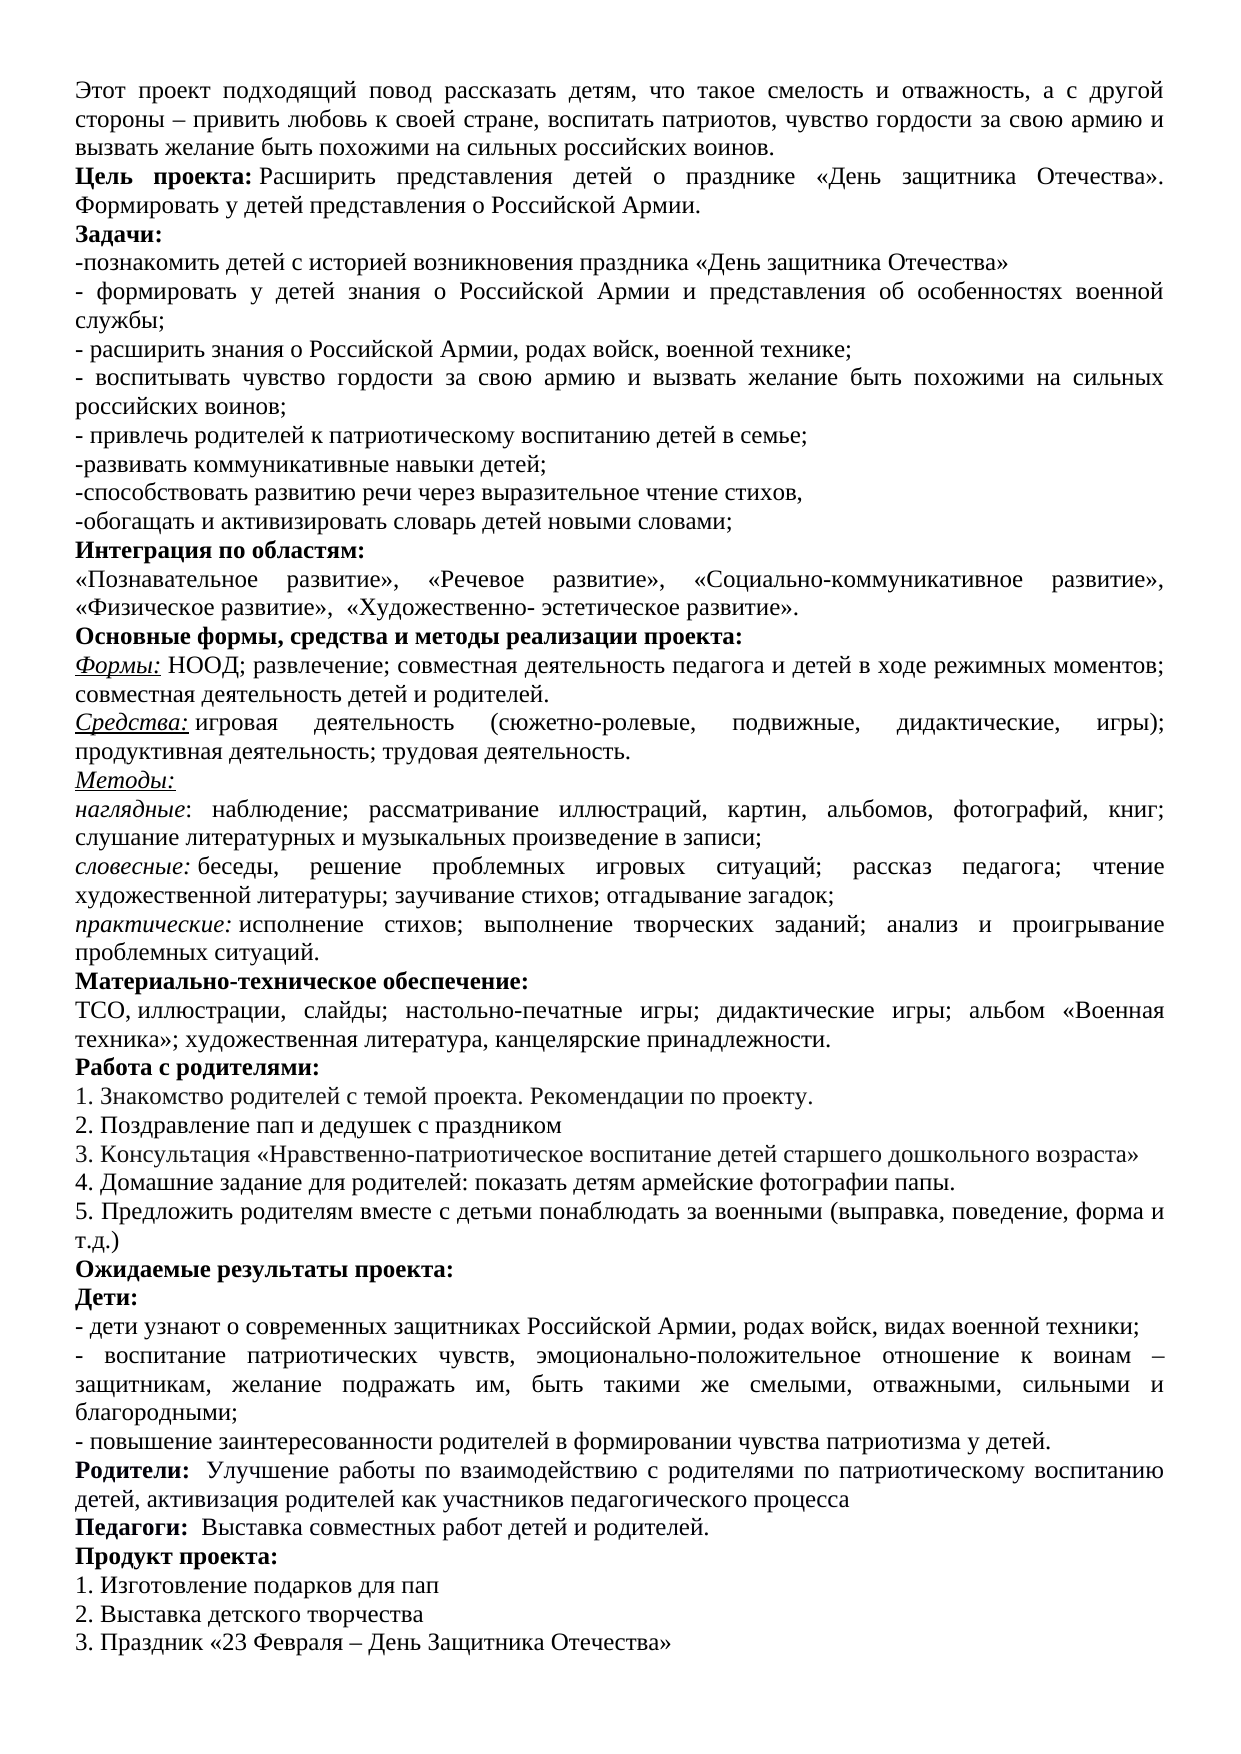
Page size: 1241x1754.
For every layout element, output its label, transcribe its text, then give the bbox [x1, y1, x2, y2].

text 3. Консультация «Нравственно-патриотическое воспитание детей старшего дошкольного возраста» [75, 1139, 1165, 1167]
text Цель проекта: Расширить представления детей о празднике «День защитника Отечества». Формировать у детей представления о Российской Армии. [75, 161, 1165, 219]
text Формы: НООД; развлечение; совместная деятельность педагога и детей в ходе режимных моментов; совместная деятельность детей и родителей. [75, 650, 1165, 707]
text -познакомить детей с историей возникновения праздника «День защитника Отечества» [75, 247, 1165, 276]
text Ожидаемые результаты проекта: [75, 1254, 1165, 1282]
text -обогащать и активизировать словарь детей новыми словами; [75, 506, 1165, 535]
text 2. Поздравление пап и дедушек с праздником [75, 1110, 1165, 1139]
text - расширить знания о Российской Армии, родах войск, военной технике; [75, 334, 1165, 362]
text - воспитание патриотических чувств, эмоционально-положительное отношение к воинам – защитникам, желание подражать им, быть такими же смелыми, отважными, сильными и благородными; [75, 1340, 1165, 1426]
text Этот проект подходящий повод рассказать детям, что такое смелость и отважность, а с другой стороны – привить любовь к своей стране, воспитать патриотов, чувство гордости за свою армию и вызвать желание быть похожими на сильных российских воинов. [75, 75, 1165, 161]
text Работа с родителями: [75, 1052, 1165, 1081]
text Дети: [75, 1282, 1165, 1311]
text 3. Праздник «23 Февраля – День Защитника Отечества» [75, 1627, 1165, 1656]
text ТСО, иллюстрации, слайды; настольно-печатные игры; дидактические игры; альбом «Военная техника»; художественная литература, канцелярские принадлежности. [75, 995, 1165, 1052]
text - повышение заинтересованности родителей в формировании чувства патриотизма у детей. [75, 1426, 1165, 1455]
text 2. Выставка детского творчества [75, 1599, 1165, 1627]
text Родители: Улучшение работы по взаимодействию с родителями по патриотическому воспитанию детей, активизация родителей как участников педагогического процесса [75, 1455, 1165, 1512]
text 5. Предложить родителям вместе с детьми понаблюдать за военными (выправка, поведение, форма и т.д.) [75, 1196, 1165, 1254]
text Педагоги: Выставка совместных работ детей и родителей. [75, 1512, 1165, 1541]
text Интеграция по областям: [75, 535, 1165, 564]
text 1. Изготовление подарков для пап [75, 1570, 1165, 1599]
text -развивать коммуникативные навыки детей; [75, 449, 1165, 477]
text 1. Знакомство родителей с темой проекта. Рекомендации по проекту. [75, 1081, 1165, 1110]
text Задачи: [75, 219, 1165, 247]
text практические: исполнение стихов; выполнение творческих заданий; анализ и проигрывание проблемных ситуаций. [75, 909, 1165, 966]
text - воспитывать чувство гордости за свою армию и вызвать желание быть похожими на сильных российских воинов; [75, 362, 1165, 420]
text Материально-техническое обеспечение: [75, 966, 1165, 995]
text Методы: [75, 765, 1165, 794]
text - формировать у детей знания о Российской Армии и представления об особенностях военной службы; [75, 276, 1165, 334]
text Продукт проекта: [75, 1541, 1165, 1570]
text Основные формы, средства и методы реализации проекта: [75, 621, 1165, 650]
text -способствовать развитию речи через выразительное чтение стихов, [75, 477, 1165, 506]
text - привлечь родителей к патриотическому воспитанию детей в семье; [75, 420, 1165, 449]
text «Познавательное развитие», «Речевое развитие», «Социально-коммуникативное развитие», «Физическое развитие», «Художественно- эстетическое развитие». [75, 564, 1165, 621]
text словесные: беседы, решение проблемных игровых ситуаций; рассказ педагога; чтение художественной литературы; заучивание стихов; отгадывание загадок; [75, 851, 1165, 909]
text 4. Домашние задание для родителей: показать детям армейские фотографии папы. [75, 1167, 1165, 1196]
text - дети узнают о современных защитниках Российской Армии, родах войск, видах военной техники; [75, 1311, 1165, 1340]
text Средства: игровая деятельность (сюжетно-ролевые, подвижные, дидактические, игры); продуктивная деятельность; трудовая деятельность. [75, 707, 1165, 765]
text наглядные: наблюдение; рассматривание иллюстраций, картин, альбомов, фотографий, книг; слушание литературных и музыкальных произведение в записи; [75, 794, 1165, 851]
